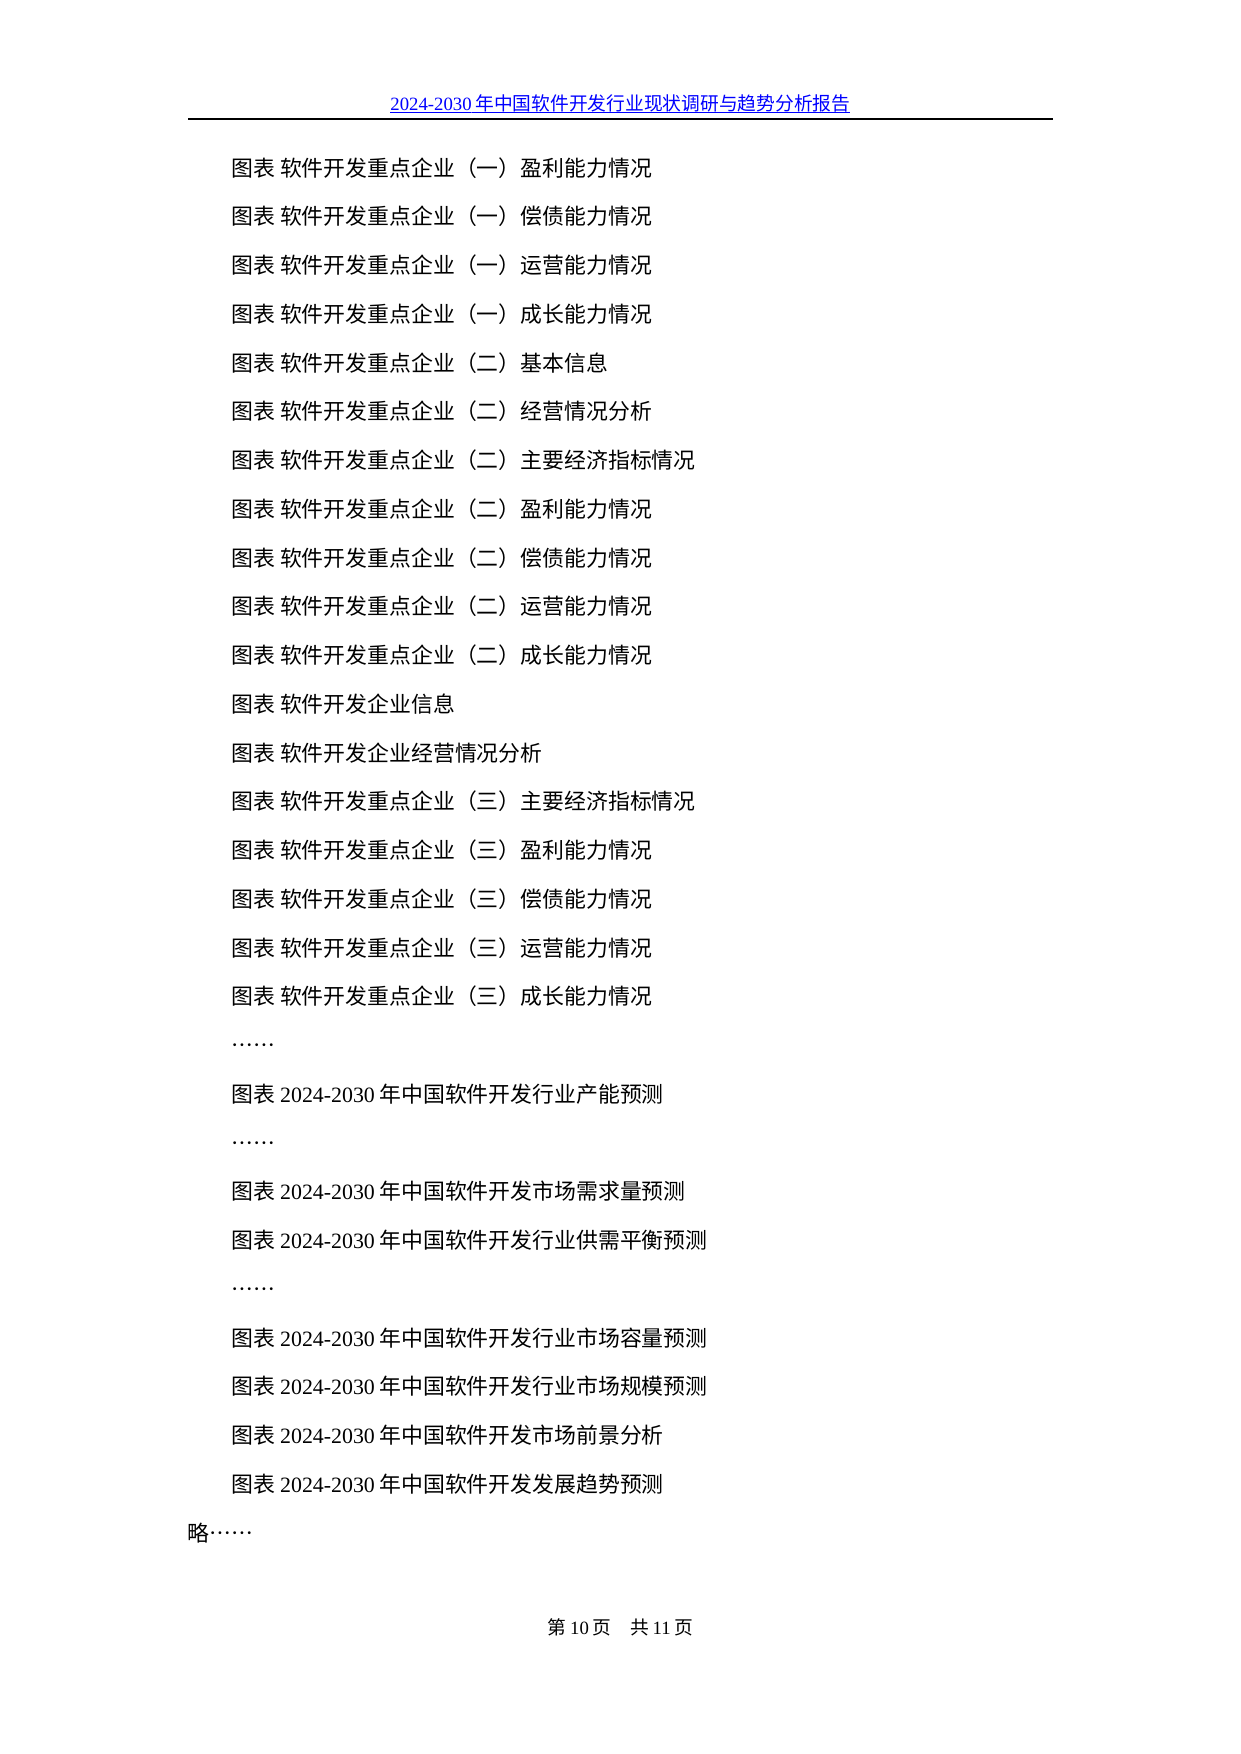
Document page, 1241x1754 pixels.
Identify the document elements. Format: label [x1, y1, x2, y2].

text [187, 150, 1053, 1548]
